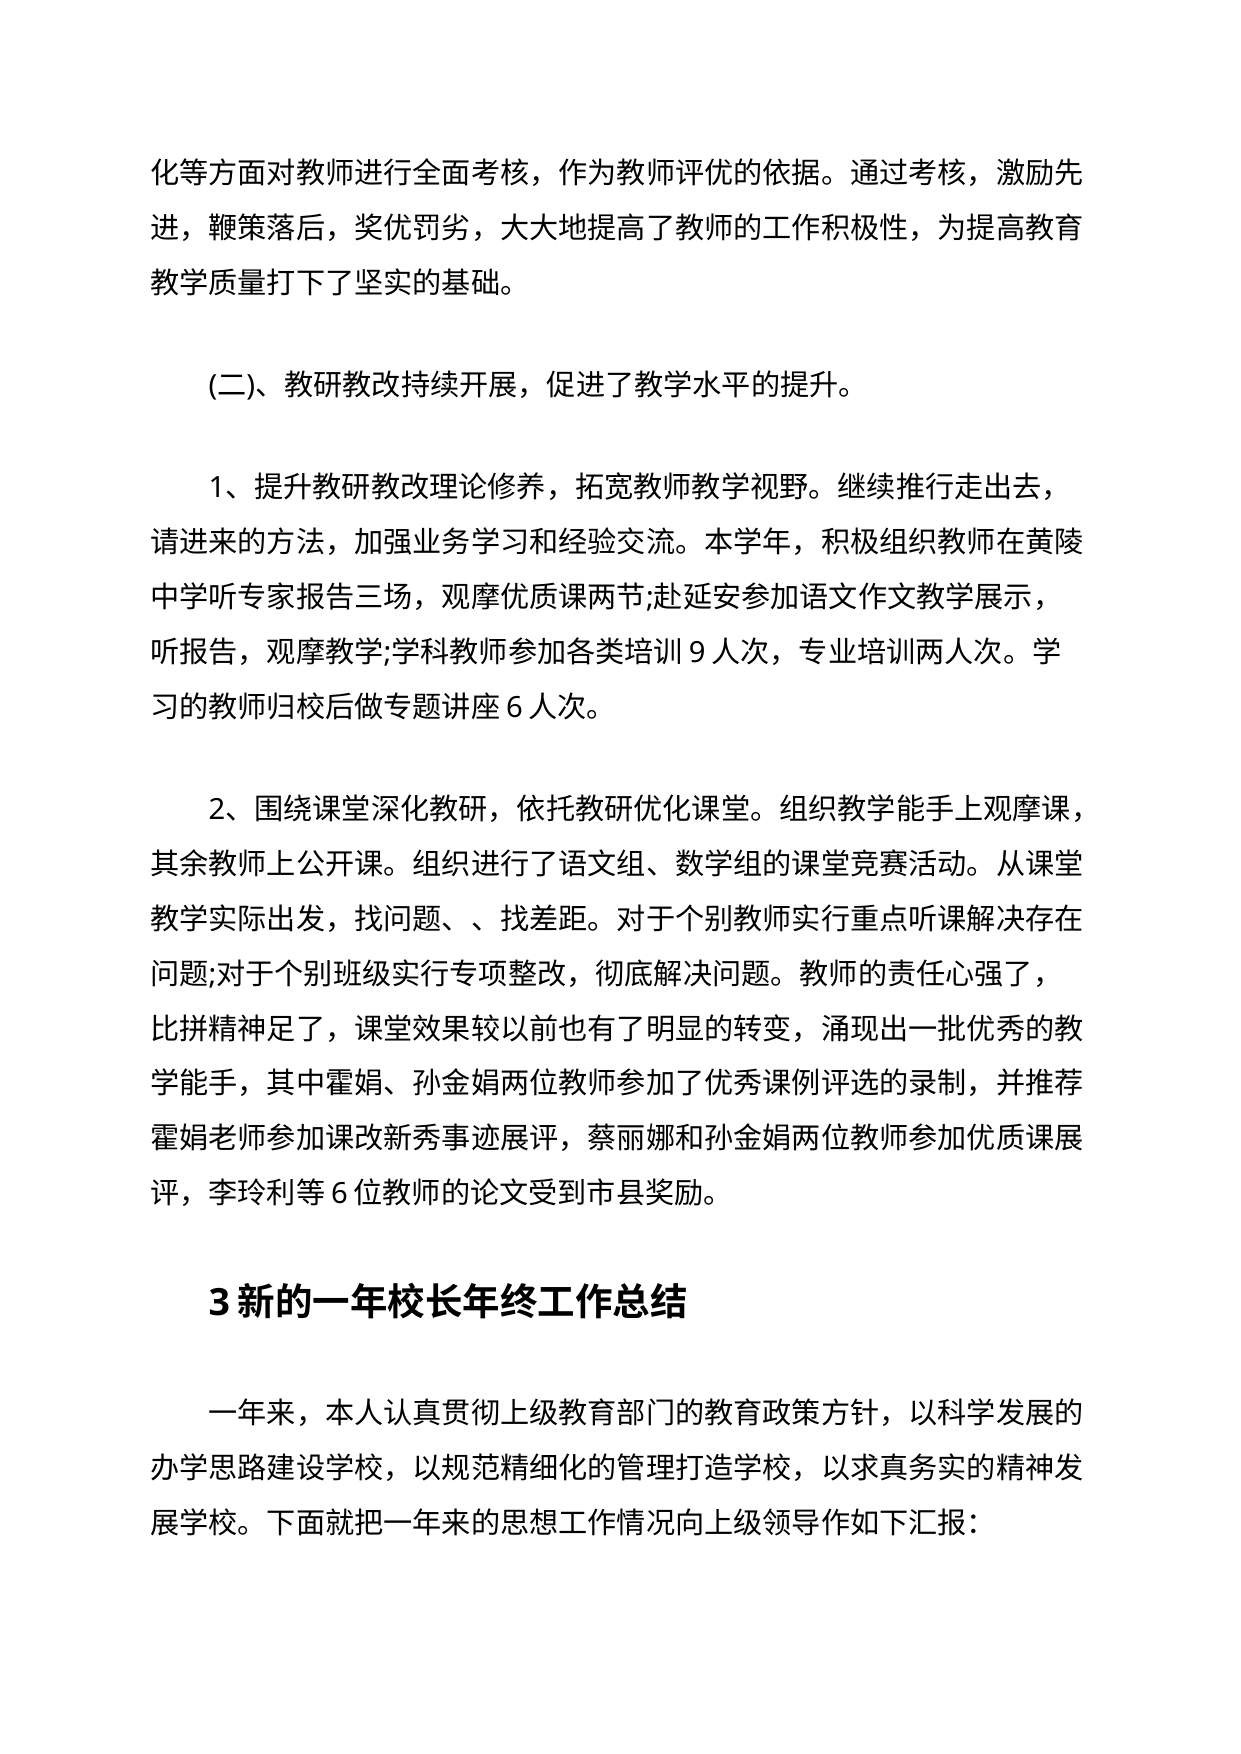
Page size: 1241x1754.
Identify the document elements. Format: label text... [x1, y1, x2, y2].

text 3新的一年校长年终工作总结 [150, 1272, 1090, 1326]
text 1、提升教研教改理论修养，拓宽教师教学视野。继续推行走出去，请进来的方法，加强业务学习和经验交流。本学年，积极组织教师在黄陵中学听专家报告三场，观摩优质课两节;赴延安参加语文作文教学展示，听报告，观摩教学;学科教师参加各类培训9人次，专业培训两人次。学习的教师归校后做专题讲座6人次。 [150, 463, 1090, 726]
text 一年来，本人认真贯彻上级教育部门的教育政策方针，以科学发展的办学思路建设学校，以规范精细化的管理打造学校，以求真务实的精神发展学校。下面就把一年来的思想工作情况向上级领导作如下汇报： [150, 1389, 1090, 1542]
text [150, 150, 1090, 302]
text (二)、教研教改持续开展，促进了教学水平的提升。 [150, 362, 1090, 404]
text 2、围绕课堂深化教研，依托教研优化课堂。组织教学能手上观摩课，其余教师上公开课。组织进行了语文组、数学组的课堂竞赛活动。从课堂教学实际出发，找问题、、找差距。对于个别教师实行重点听课解决存在问题;对于个别班级实行专项整改，彻底解决问题。教师的责任心强了，比拼精神足了，课堂效果较以前也有了明显的转变，涌现出一批优秀的教学能手，其中霍娟、孙金娟两位教师参加了优秀课例评选的录制，并推荐霍娟老师参加课改新秀事迹展评，蔡丽娜和孙金娟两位教师参加优质课展评，李玲利等6位教师的论文受到市县奖励。 [150, 785, 1090, 1212]
